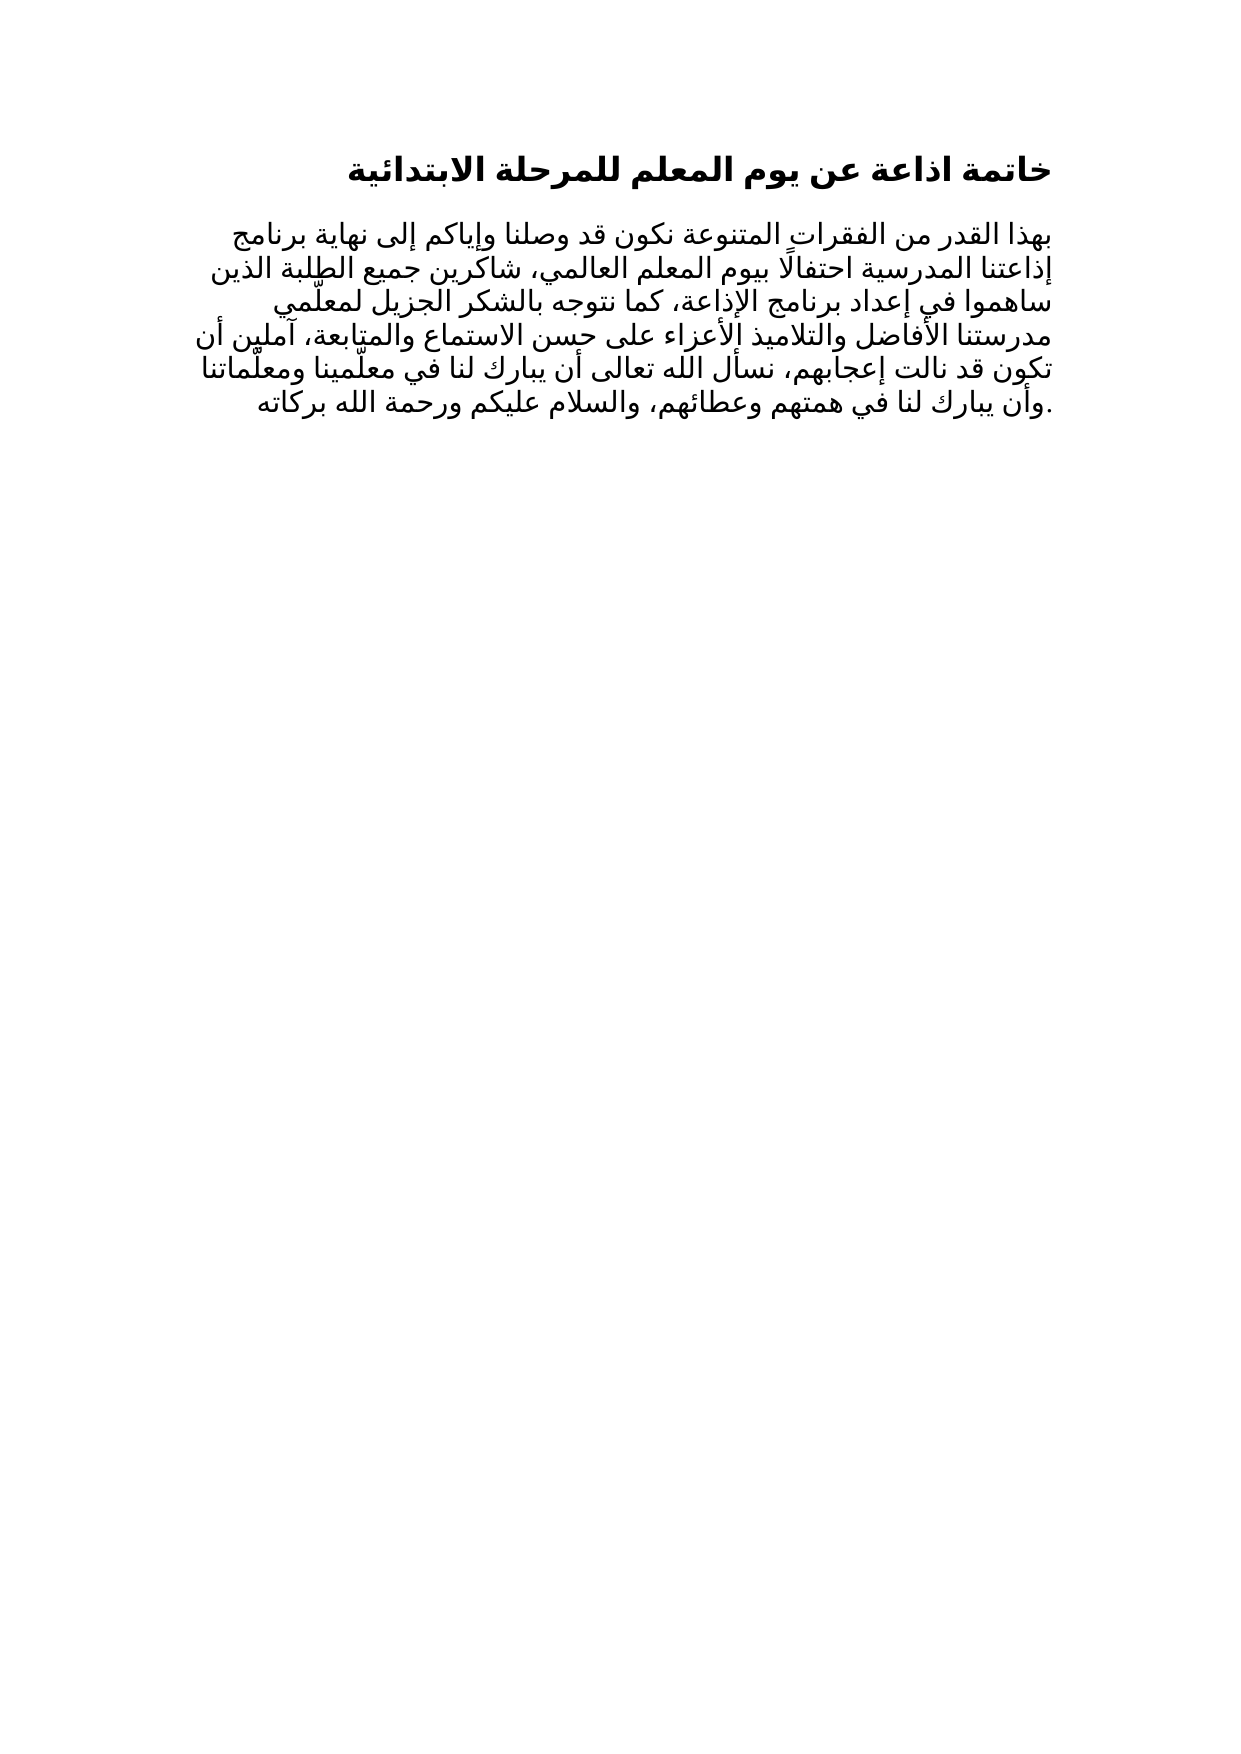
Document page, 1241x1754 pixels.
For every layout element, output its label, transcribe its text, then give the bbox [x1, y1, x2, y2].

text بهذا القدر من الفقرات المتنوعة نكون قد وصلنا وإياكم إلى نهاية برنامج إذاعتنا المدرسية احتفالًا بيوم المعلم العالمي، شاكرين جميع الطلبة الذين ساهموا في إعداد برنامج الإذاعة، كما نتوجه بالشكر الجزيل لمعلّمي مدرستنا الأفاضل والتلاميذ الأعزاء على حسن الاستماع والمتابعة، آملين أن تكون قد نالت إعجابهم، نسأل الله تعالى أن يبارك لنا في معلّمينا ومعلّماتنا وأن يبارك لنا في همتهم وعطائهم، والسلام عليكم ورحمة الله بركاته. [187, 217, 1053, 419]
subtitle خاتمة اذاعة عن يوم المعلم للمرحلة الابتدائية [187, 150, 1053, 188]
